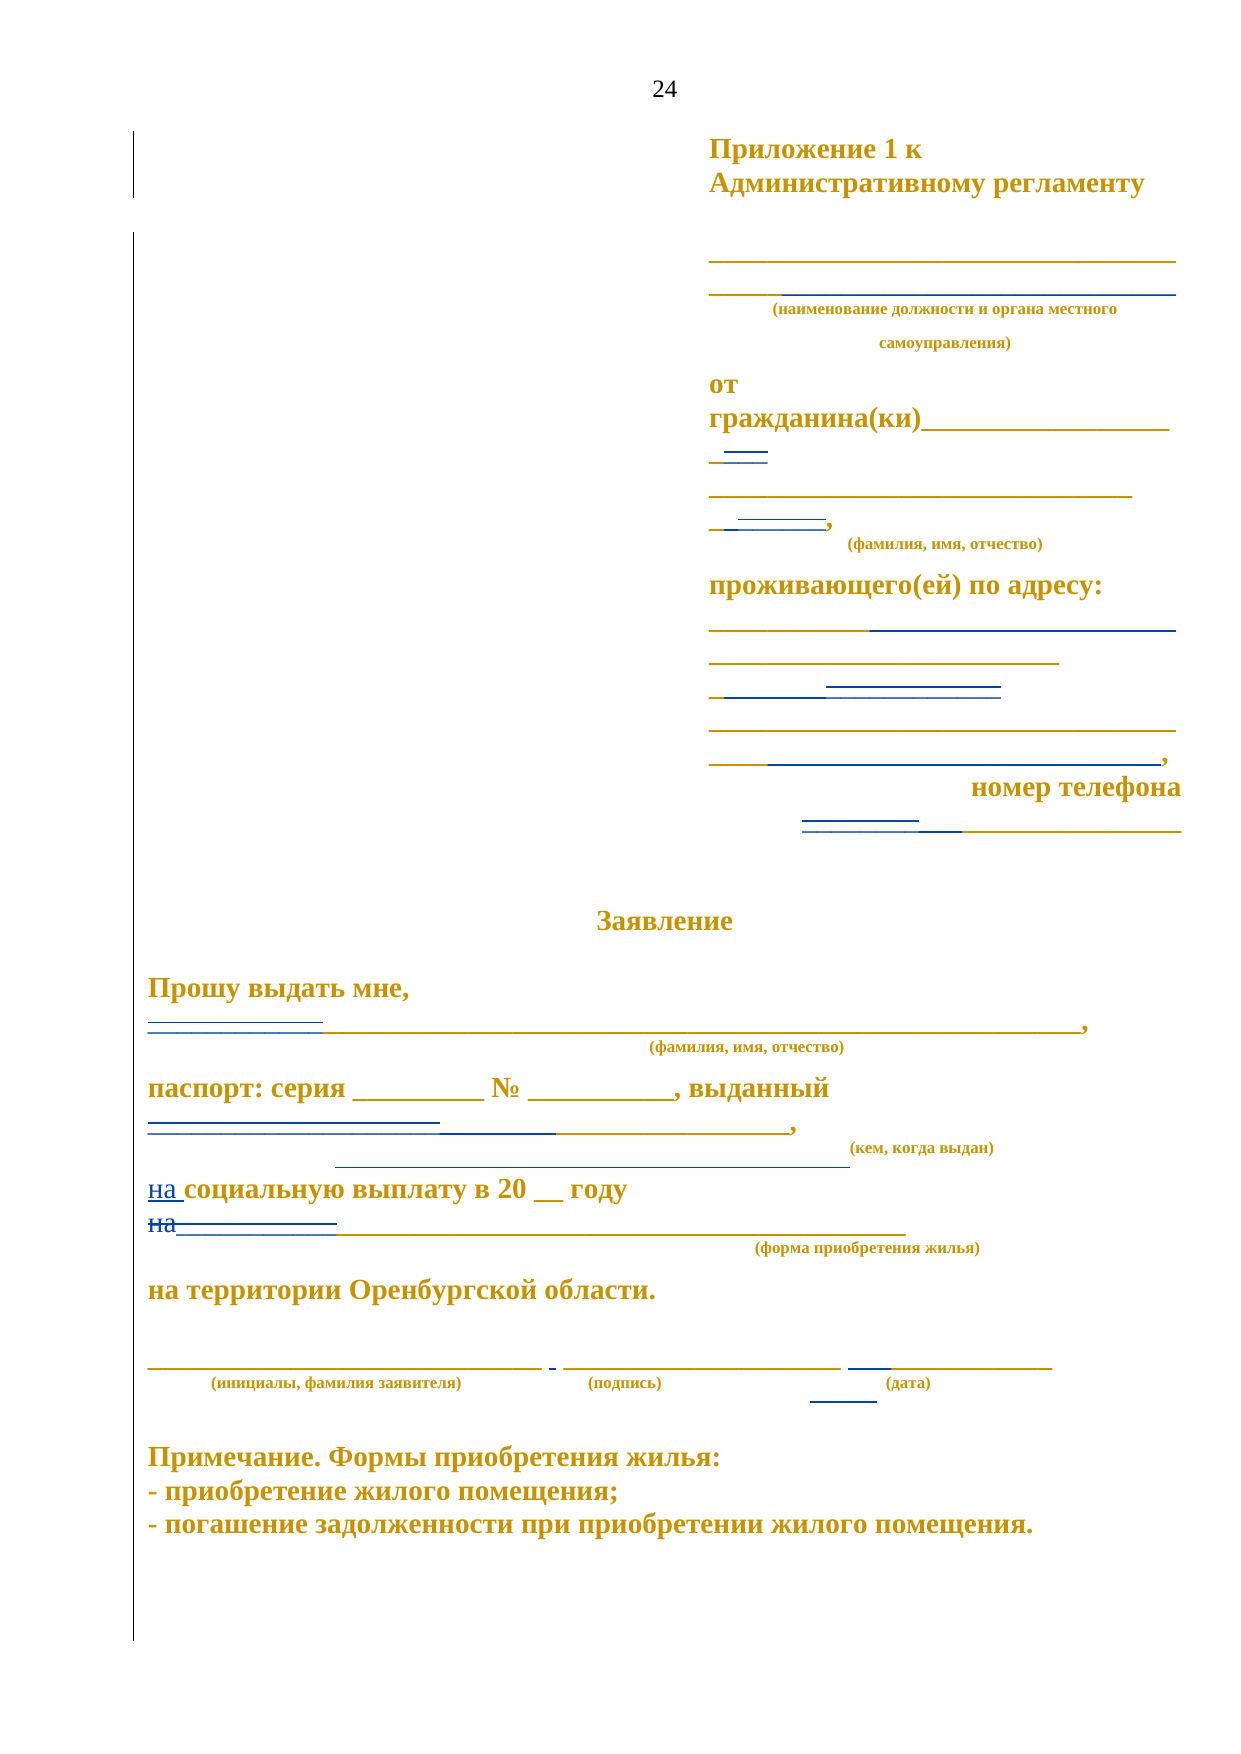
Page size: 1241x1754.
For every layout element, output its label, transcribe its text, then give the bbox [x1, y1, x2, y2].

text Приложение 1 к Административному регламенту [709, 131, 1181, 198]
text паспорт: серия _________ № __________, выданный ________________, [148, 1071, 1181, 1138]
text от гражданина(ки)__________________ [709, 366, 1181, 467]
text ______________________________, [709, 467, 1181, 534]
text (кем, когда выдан) [148, 1138, 1181, 1171]
text ____________________________________, [709, 702, 1181, 769]
subtitle Заявление [148, 903, 1181, 936]
text (форма приобретения жилья) [148, 1238, 1181, 1272]
text проживающего(ей) по адресу: ___________ [709, 567, 1181, 634]
text - погашение задолженности при приобретении жилого помещения. [148, 1507, 1181, 1540]
text (фамилия, имя, отчество) [709, 534, 1181, 567]
text _____________________________________ [709, 232, 1181, 299]
text социальную выплату в 20 __ году _______________________________________ [148, 1171, 1181, 1238]
text - приобретение жилого помещения; [148, 1473, 1181, 1507]
text (наименование должности и органа местного самоуправления) [709, 299, 1181, 366]
text ___________________________ ___________________ ___________ [148, 1339, 1181, 1372]
text на территории Оренбургской области. [148, 1272, 1181, 1305]
text Примечание. Формы приобретения жилья: [148, 1439, 1181, 1473]
text Прошу выдать мне, ____________________________________________________, [148, 970, 1181, 1037]
text _________________________ [709, 634, 1181, 702]
text номер телефона _______________ [709, 769, 1181, 836]
text (фамилия, имя, отчество) [148, 1037, 1181, 1071]
text (инициалы, фамилия заявителя) (подпись) (дата) [148, 1372, 1181, 1406]
